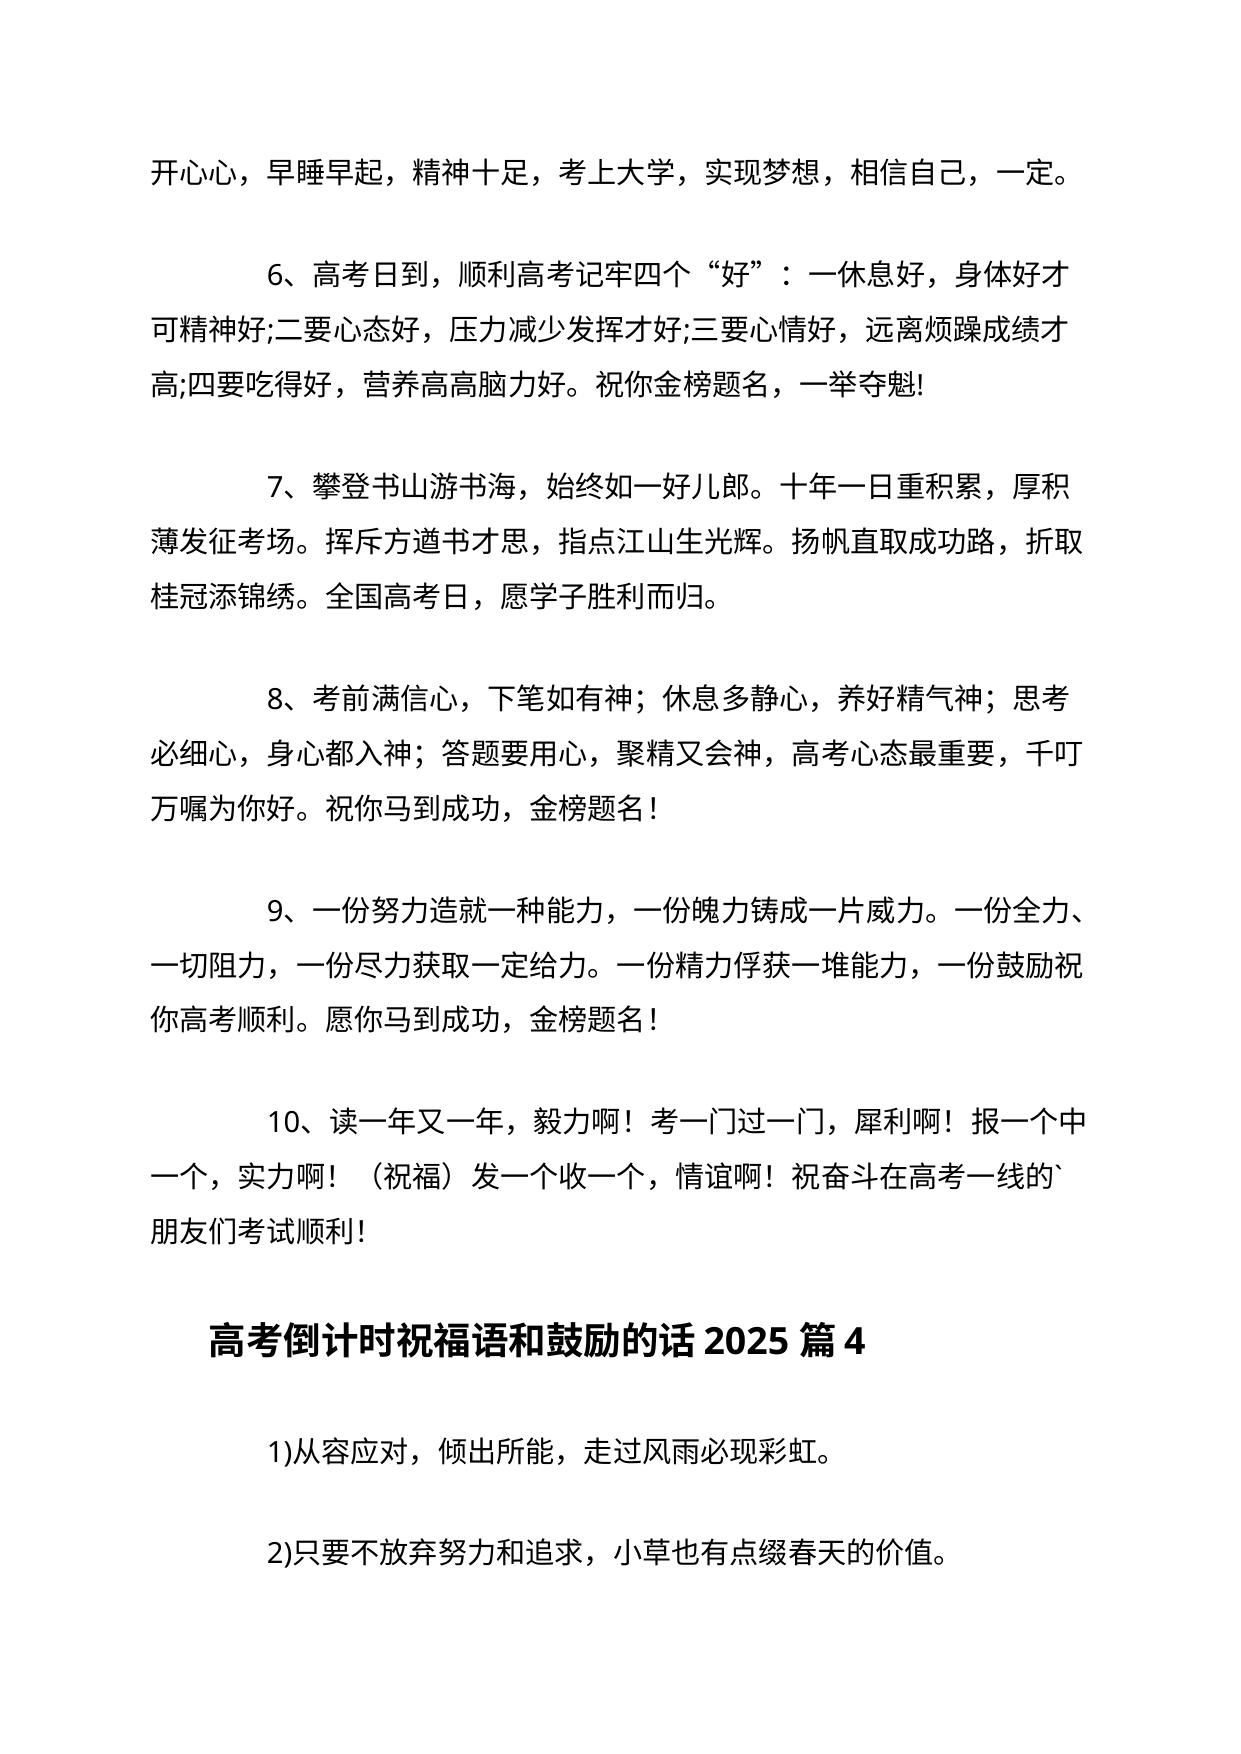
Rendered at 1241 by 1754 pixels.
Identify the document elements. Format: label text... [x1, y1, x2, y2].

text 2)只要不放弃努力和追求，小草也有点缀春天的价值。 [150, 1530, 1090, 1572]
text 10、读一年又一年，毅力啊！考一门过一门，犀利啊！报一个中一个，实力啊！（祝福）发一个收一个，情谊啊！祝奋斗在高考一线的`朋友们考试顺利！ [150, 1099, 1090, 1251]
text 8、考前满信心，下笔如有神；休息多静心，养好精气神；思考必细心，身心都入神；答题要用心，聚精又会神，高考心态最重要，千叮万嘱为你好。祝你马到成功，金榜题名！ [150, 675, 1090, 828]
text 高考倒计时祝福语和鼓励的话2025 篇4 [150, 1311, 1090, 1365]
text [150, 150, 1090, 192]
text 7、攀登书山游书海，始终如一好儿郎。十年一日重积累，厚积薄发征考场。挥斥方遒书才思，指点江山生光辉。扬帆直取成功路，折取桂冠添锦绣。全国高考日，愿学子胜利而归。 [150, 464, 1090, 616]
text 9、一份努力造就一种能力，一份魄力铸成一片威力。一份全力、一切阻力，一份尽力获取一定给力。一份精力俘获一堆能力，一份鼓励祝你高考顺利。愿你马到成功，金榜题名！ [150, 887, 1090, 1039]
text 1)从容应对，倾出所能，走过风雨必现彩虹。 [150, 1428, 1090, 1471]
text 6、高考日到，顺利高考记牢四个“好”：一休息好，身体好才可精神好;二要心态好，压力减少发挥才好;三要心情好，远离烦躁成绩才高;四要吃得好，营养高高脑力好。祝你金榜题名，一举夺魁! [150, 252, 1090, 404]
